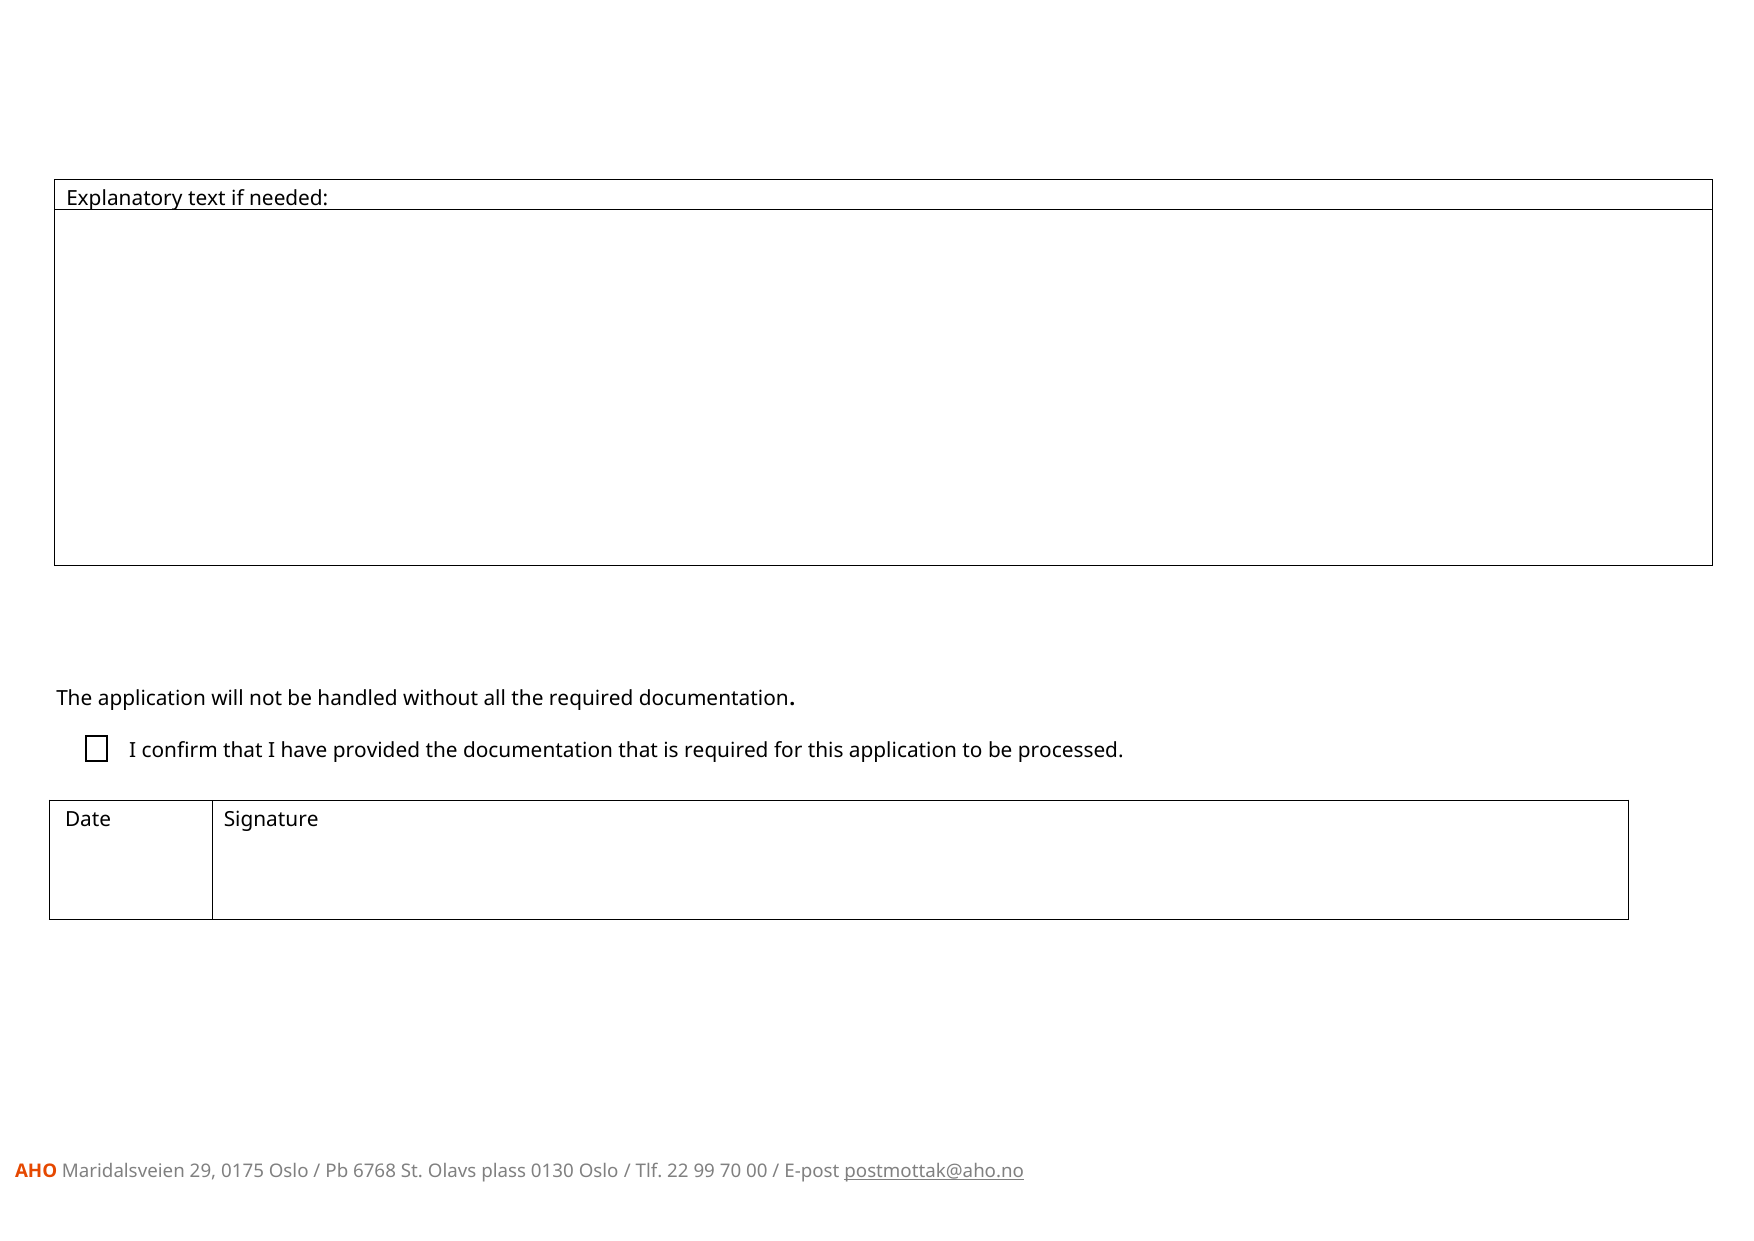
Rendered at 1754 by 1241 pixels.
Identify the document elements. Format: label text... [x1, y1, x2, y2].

table_header Signature [213, 801, 1628, 919]
table_header Date [50, 801, 212, 919]
table_header Explanatory text if needed: Credits YOUR COURSES Credits [55, 180, 1712, 209]
text The application will not be handled without all the required documentation. [56, 682, 1563, 711]
text I confirm that I have provided the documentation that is required for this application to be processed. [129, 735, 1563, 763]
table_cell [55, 210, 1712, 564]
